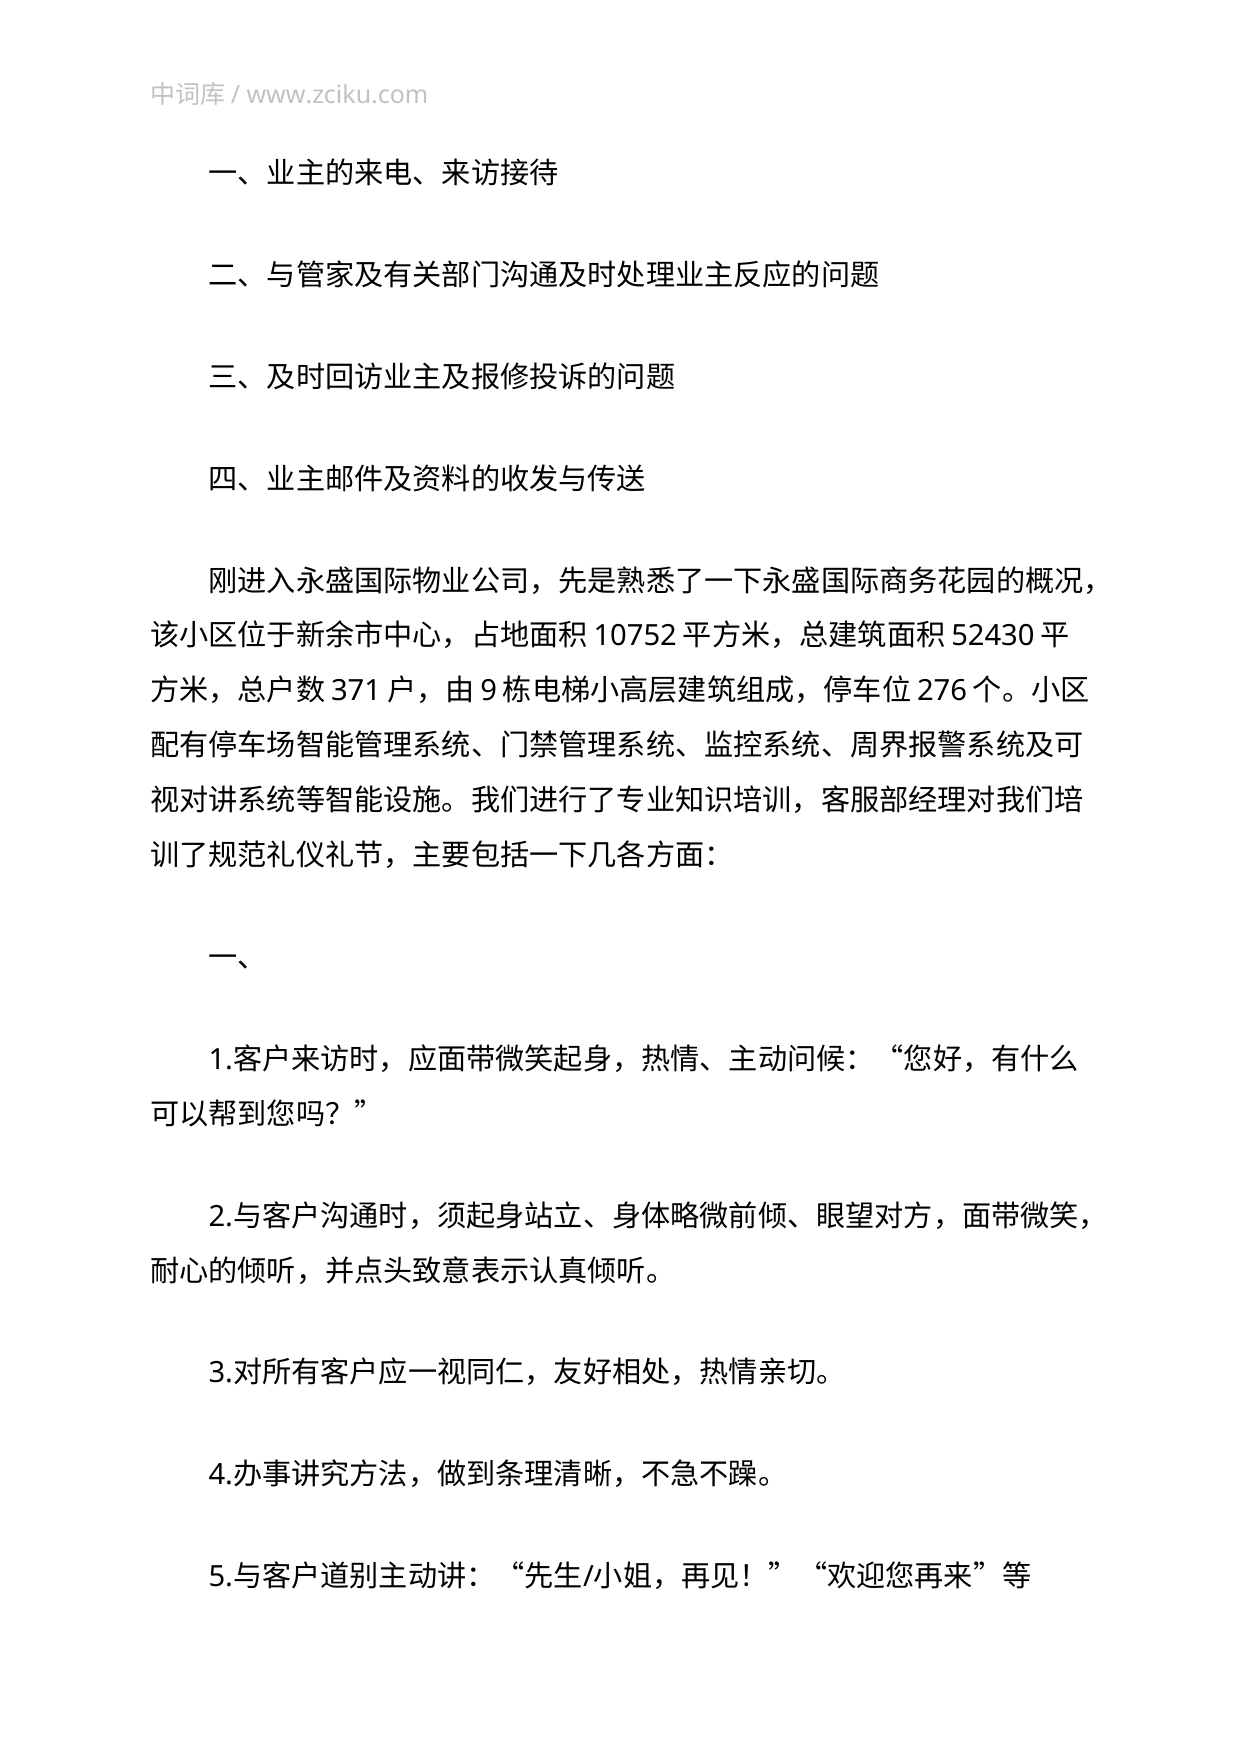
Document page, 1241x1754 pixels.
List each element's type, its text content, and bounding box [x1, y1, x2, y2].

text 一、业主的来电、来访接待 [150, 150, 1090, 192]
text 二、与管家及有关部门沟通及时处理业主反应的问题 [150, 252, 1090, 294]
text 一、 [150, 933, 1090, 976]
text 三、及时回访业主及报修投诉的问题 [150, 353, 1090, 396]
text 5.与客户道别主动讲：“先生/小姐，再见！”“欢迎您再来”等 [150, 1553, 1090, 1595]
text 1.客户来访时，应面带微笑起身，热情、主动问候：“您好，有什么可以帮到您吗？” [150, 1035, 1090, 1133]
text 3.对所有客户应一视同仁，友好相处，热情亲切。 [150, 1349, 1090, 1391]
text 2.与客户沟通时，须起身站立、身体略微前倾、眼望对方，面带微笑，耐心的倾听，并点头致意表示认真倾听。 [150, 1192, 1090, 1289]
text 刚进入永盛国际物业公司，先是熟悉了一下永盛国际商务花园的概况，该小区位于新余市中心，占地面积10752平方米，总建筑面积52430平方米，总户数371户，由9栋电梯小高层建筑组成，停车位276个。小区配有停车场智能管理系统、门禁管理系统、监控系统、周界报警系统及可视对讲系统等智能设施。我们进行了专业知识培训，客服部经理对我们培训了规范礼仪礼节，主要包括一下几各方面： [150, 557, 1090, 874]
text 4.办事讲究方法，做到条理清晰，不急不躁。 [150, 1451, 1090, 1493]
text 四、业主邮件及资料的收发与传送 [150, 455, 1090, 498]
